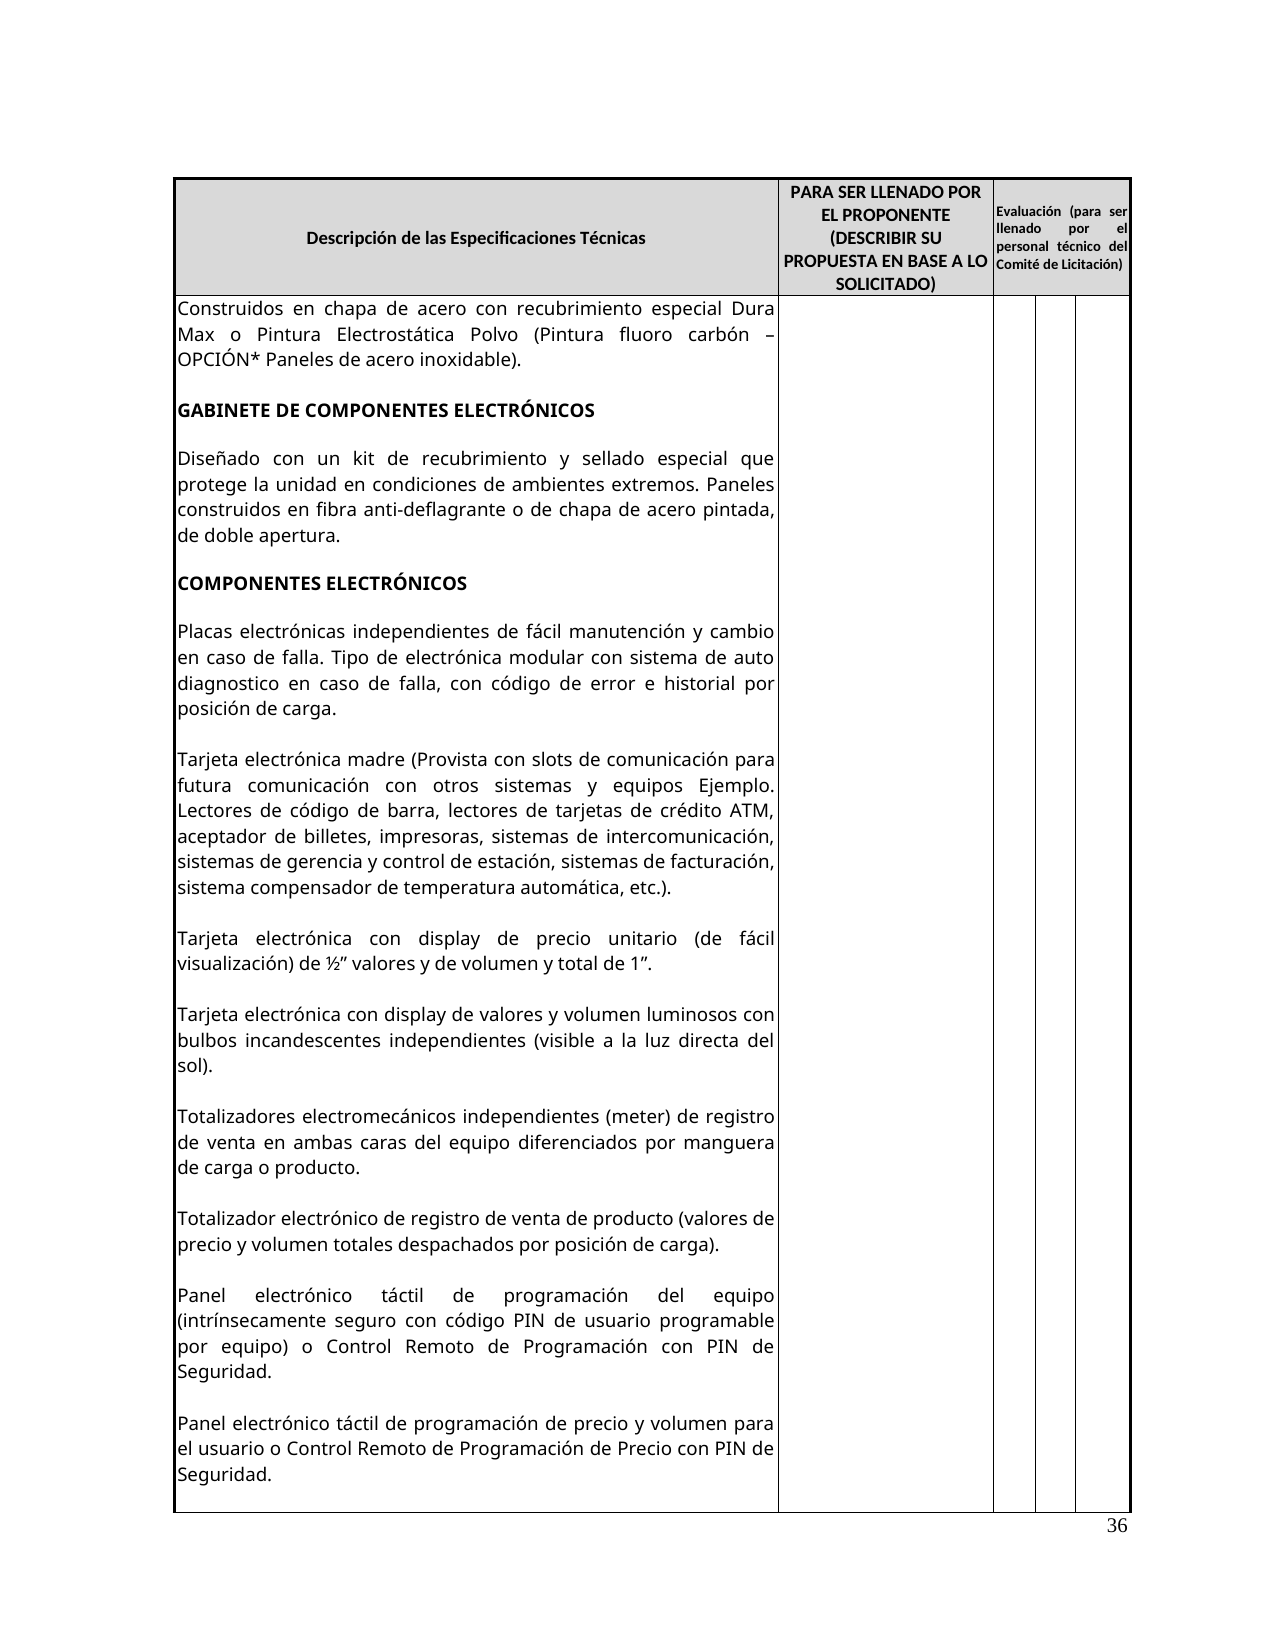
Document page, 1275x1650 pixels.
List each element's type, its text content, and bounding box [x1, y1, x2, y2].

table_header PARA SER LLENADO POR EL PROPONENTE (DESCRIBIR SU PROPUESTA EN BASE A LO SOLICITADO) [779, 180, 993, 295]
table_header Descripción de las Especificaciones Técnicas [176, 180, 778, 295]
table_header Evaluación (para ser llenado por el personal técnico del Comité de Licitación) [994, 180, 1129, 295]
table_cell [1076, 296, 1129, 1512]
table_cell [779, 296, 993, 1512]
table_cell [1036, 296, 1075, 1512]
table_cell [994, 296, 1035, 1512]
